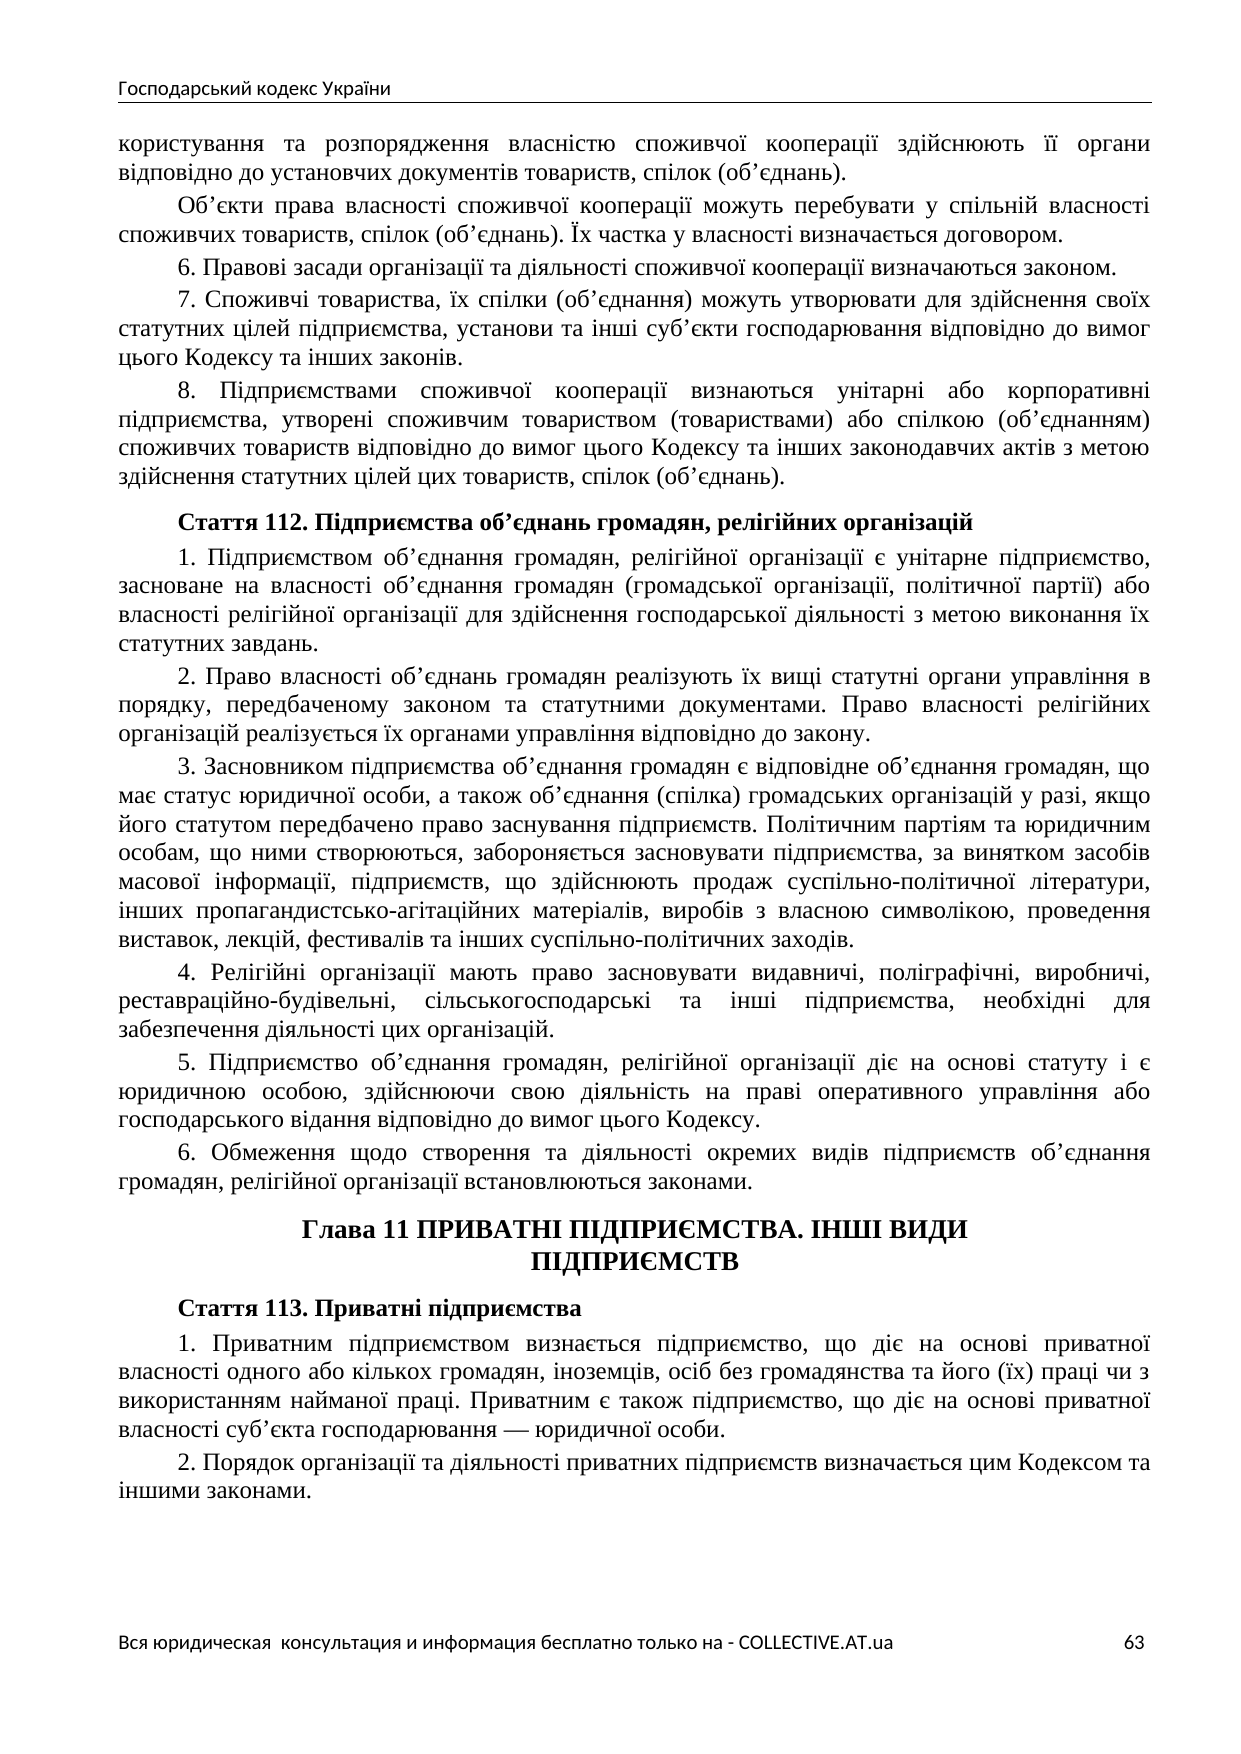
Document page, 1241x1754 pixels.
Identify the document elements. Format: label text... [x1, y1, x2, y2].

text 2. Право власності об’єднань громадян реалізують їх вищі статутні органи управління в порядку, передбаченому законом та статутними документами. Право власності релігійних організацій реалізується їх органами управління відповідно до закону. [118, 661, 1152, 747]
text 8. Підприємствами споживчої кооперації визнаються унітарні або корпоративні підприємства, утворені споживчим товариством (товариствами) або спілкою (об’єднанням) споживчих товариств відповідно до вимог цього Кодексу та інших законодавчих актів з метою здійснення статутних цілей цих товариств, спілок (об’єднань). [118, 375, 1152, 490]
text Об’єкти права власності споживчої кооперації можуть перебувати у спільній власності споживчих товариств, спілок (об’єднань). Їх частка у власності визначається договором. [118, 190, 1152, 247]
text 6. Обмеження щодо створення та діяльності окремих видів підприємств об’єднання громадян, релігійної організації встановлюються законами. [118, 1137, 1152, 1195]
subtitle Глава 11 ПРИВАТНІ ПІДПРИЄМСТВА. ІНШІ ВИДИ ПІДПРИЄМСТВ [222, 1214, 1047, 1276]
text 1. Підприємством об’єднання громадян, релігійної організації є унітарне підприємство, засноване на власності об’єднання громадян (громадської організації, політичної партії) або власності релігійної організації для здійснення господарської діяльності з метою виконання їх статутних завдань. [118, 542, 1152, 657]
text 7. Споживчі товариства, їх спілки (об’єднання) можуть утворювати для здійснення своїх статутних цілей підприємства, установи та інші суб’єкти господарювання відповідно до вимог цього Кодексу та інших законів. [118, 284, 1152, 371]
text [118, 128, 1152, 186]
text 6. Правові засади організації та діяльності споживчої кооперації визначаються законом. [118, 252, 1152, 280]
text 1. Приватним підприємством визнається підприємство, що діє на основі приватної власності одного або кількох громадян, іноземців, осіб без громадянства та його (їх) праці чи з використанням найманої праці. Приватним є також підприємство, що діє на основі приватної власності суб’єкта господарювання — юридичної особи. [118, 1328, 1152, 1443]
text 3. Засновником підприємства об’єднання громадян є відповідне об’єднання громадян, що має статус юридичної особи, а також об’єднання (спілка) громадських організацій у разі, якщо його статутом передбачено право заснування підприємств. Політичним партіям та юридичним особам, що ними створюються, забороняється засновувати підприємства, за винятком засобів масової інформації, підприємств, що здійснюють продаж суспільно-політичної літератури, інших пропагандистсько-агітаційних матеріалів, виробів з власною символікою, проведення виставок, лекцій, фестивалів та інших суспільно-політичних заходів. [118, 751, 1152, 952]
subtitle Стаття 113. Приватні підприємства [177, 1293, 1152, 1321]
subtitle Стаття 112. Підприємства об’єднань громадян, релігійних організацій [177, 507, 1152, 535]
text 4. Релігійні організації мають право засновувати видавничі, поліграфічні, виробничі, реставраційно-будівельні, сільськогосподарські та інші підприємства, необхідні для забезпечення діяльності цих організацій. [118, 957, 1152, 1043]
text 5. Підприємство об’єднання громадян, релігійної організації діє на основі статуту і є юридичною особою, здійснюючи свою діяльність на праві оперативного управління або господарського відання відповідно до вимог цього Кодексу. [118, 1047, 1152, 1133]
text 2. Порядок організації та діяльності приватних підприємств визначається цим Кодексом та іншими законами. [118, 1447, 1152, 1504]
